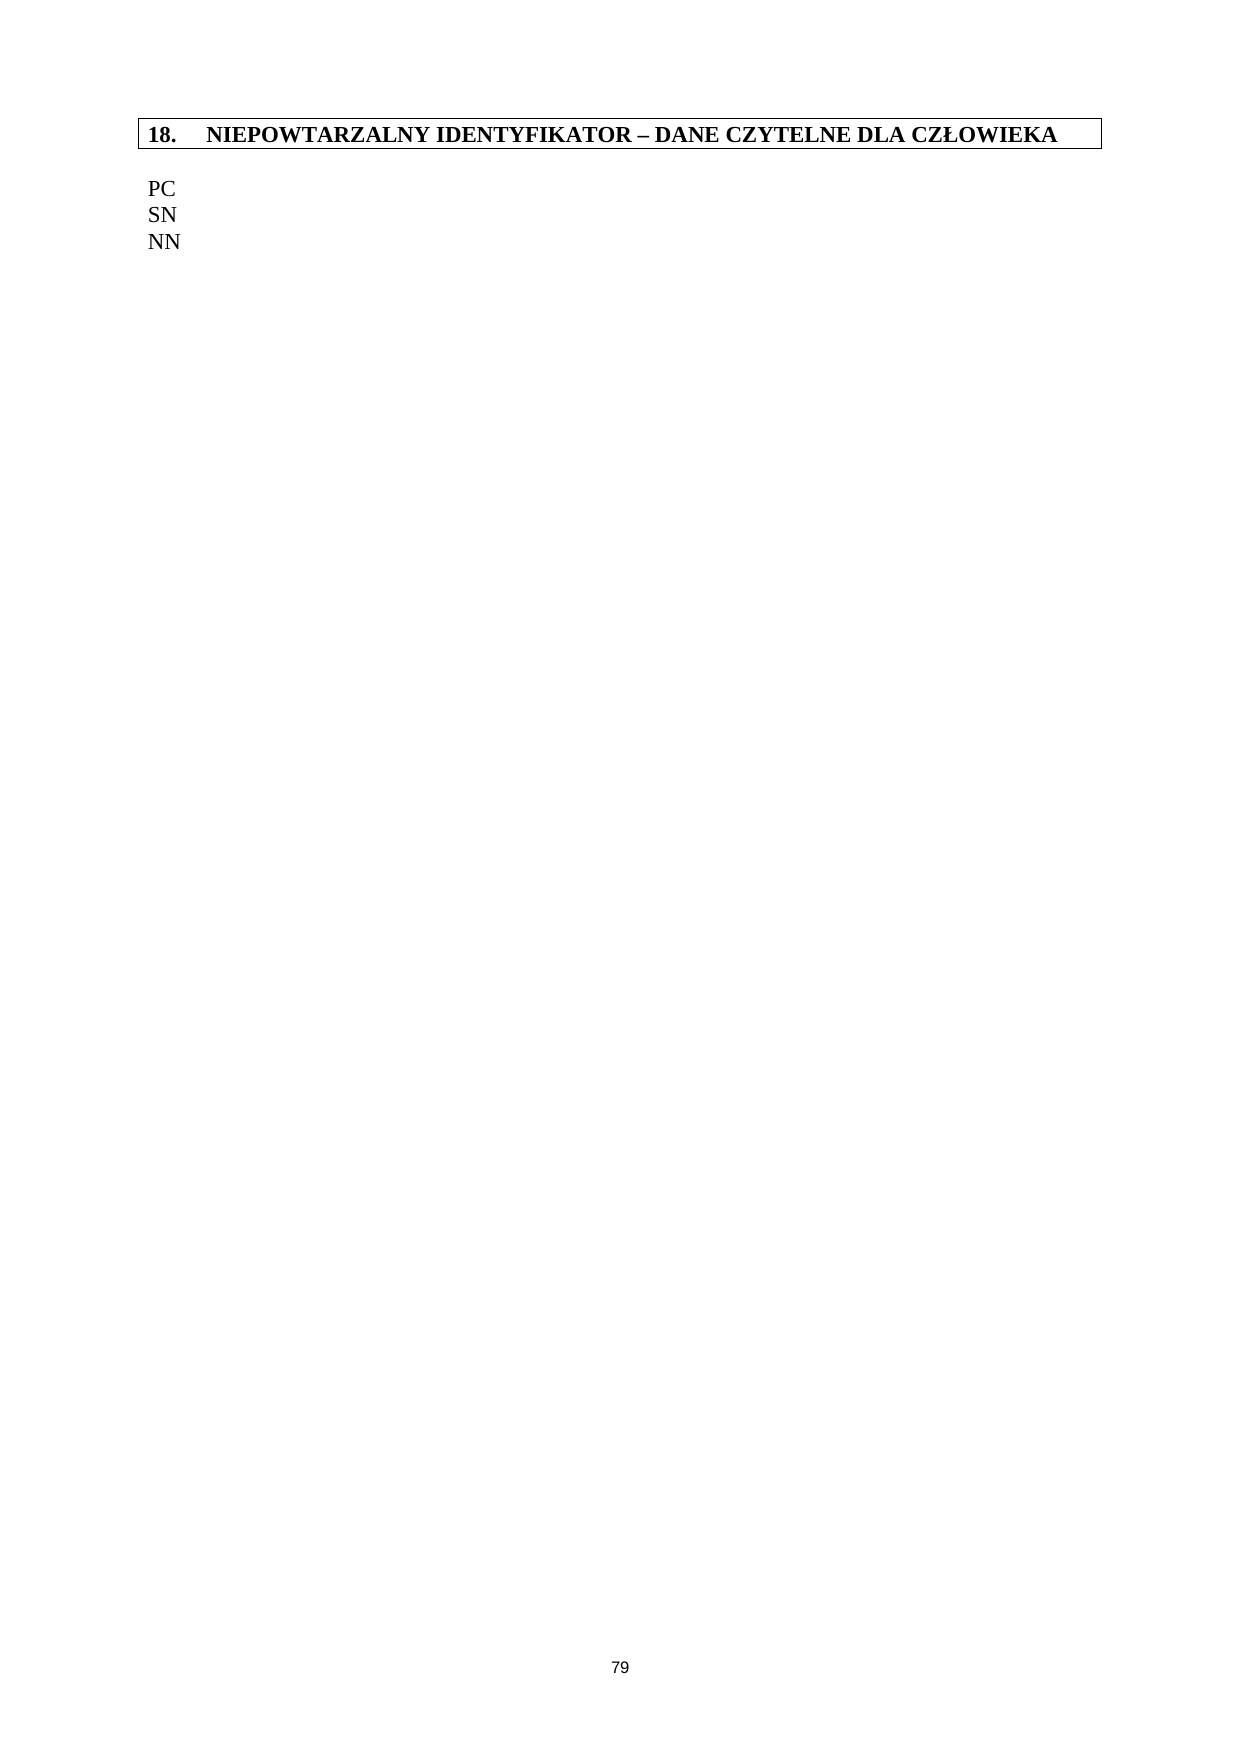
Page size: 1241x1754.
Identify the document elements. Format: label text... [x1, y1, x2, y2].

text SN [148, 201, 1092, 228]
text 18. NIEPOWTARZALNY IDENTYFIKATOR – DANE CZYTELNE DLA CZŁOWIEKA [139, 119, 1101, 148]
text NN [148, 228, 1092, 254]
text PC [148, 175, 1092, 201]
